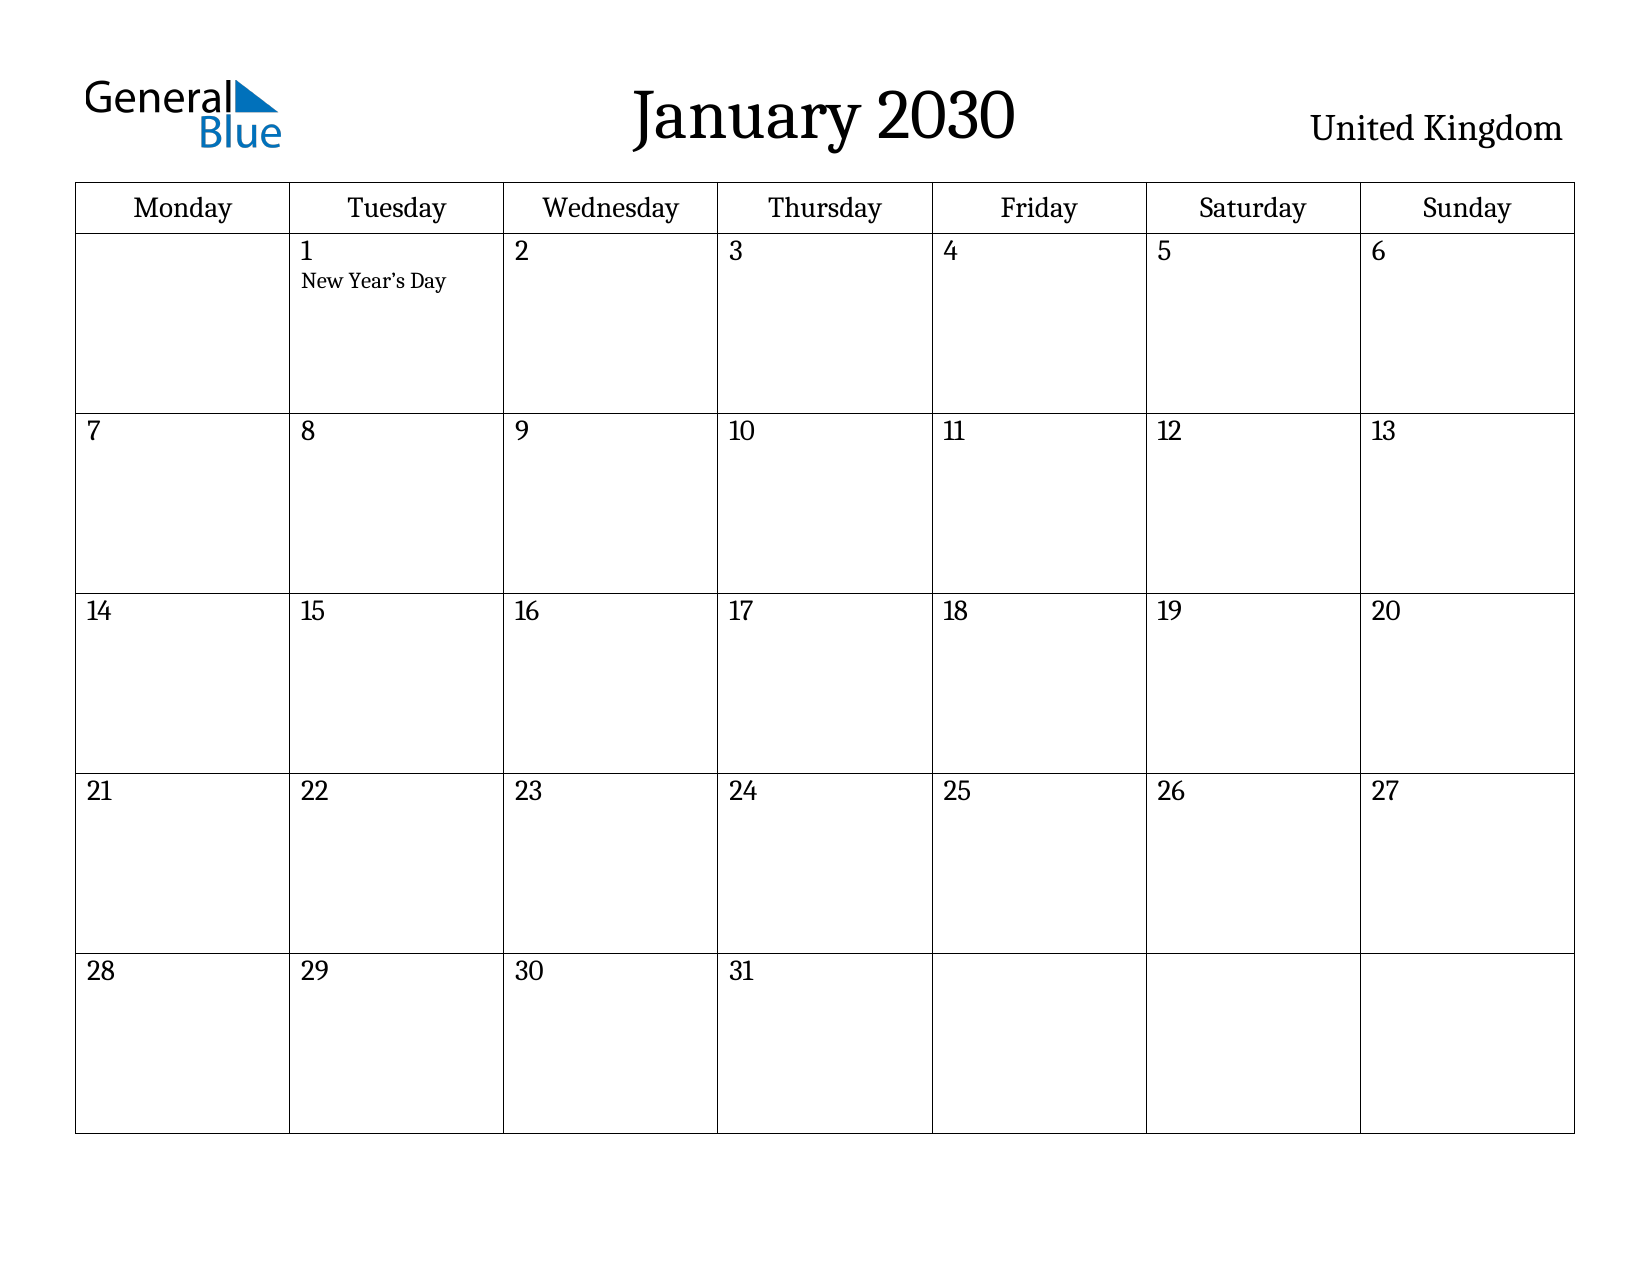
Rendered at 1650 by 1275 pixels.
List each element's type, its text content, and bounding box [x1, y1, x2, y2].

table_header [76, 75, 503, 182]
table_cell 28 [76, 954, 289, 987]
table_cell Friday [933, 183, 1146, 233]
table_cell [718, 988, 932, 1133]
table_cell [504, 448, 717, 593]
table_cell 23 [504, 774, 717, 807]
table_cell 20 [1361, 594, 1574, 627]
table_cell 9 [504, 414, 717, 447]
table_cell [933, 627, 1146, 773]
table_cell [1147, 954, 1360, 987]
table_cell [933, 448, 1146, 593]
table_cell 3 [718, 234, 932, 267]
table_cell [1361, 988, 1574, 1133]
table_cell [933, 988, 1146, 1133]
table_cell [933, 808, 1146, 953]
table_cell 31 [718, 954, 932, 987]
table_cell [718, 448, 932, 593]
table_cell New Year’s Day [290, 267, 503, 413]
table_cell Monday [76, 183, 289, 233]
table_cell Tuesday [290, 183, 503, 233]
table_cell Saturday [1147, 183, 1360, 233]
table_cell [504, 627, 717, 773]
table_cell Sunday [1361, 183, 1574, 233]
table_cell [1361, 448, 1574, 593]
table_cell [718, 808, 932, 953]
table_cell [290, 448, 503, 593]
table_cell 21 [76, 774, 289, 807]
table_cell [1147, 627, 1360, 773]
table_cell 26 [1147, 774, 1360, 807]
table_cell [1147, 267, 1360, 413]
table_cell [718, 267, 932, 413]
table_cell 1 [290, 234, 503, 267]
table_cell 22 [290, 774, 503, 807]
table_cell [504, 988, 717, 1133]
table_cell [1147, 808, 1360, 953]
table_cell [1361, 267, 1574, 413]
table_cell 7 [76, 414, 289, 447]
table_cell [1147, 448, 1360, 593]
table_header January 2030 [504, 75, 1146, 182]
table_cell 10 [718, 414, 932, 447]
table_cell 2 [504, 234, 717, 267]
table_cell [718, 627, 932, 773]
table_cell [76, 234, 289, 267]
table_cell [504, 267, 717, 413]
table_cell [76, 267, 289, 413]
table_cell 16 [504, 594, 717, 627]
table_cell [290, 988, 503, 1133]
table_cell [290, 627, 503, 773]
table_cell 5 [1147, 234, 1360, 267]
table_cell [933, 954, 1146, 987]
table_cell 27 [1361, 774, 1574, 807]
table_cell Thursday [718, 183, 932, 233]
table_cell [933, 267, 1146, 413]
table_cell 24 [718, 774, 932, 807]
table_cell 17 [718, 594, 932, 627]
table_cell 13 [1361, 414, 1574, 447]
table_cell 14 [76, 594, 289, 627]
table_cell [76, 448, 289, 593]
table_cell 29 [290, 954, 503, 987]
table_cell 19 [1147, 594, 1360, 627]
table_header United Kingdom [1146, 75, 1574, 182]
table_cell [76, 808, 289, 953]
table_cell 8 [290, 414, 503, 447]
table_cell [290, 808, 503, 953]
table_cell [76, 988, 289, 1133]
table_cell [1361, 808, 1574, 953]
table_cell [504, 808, 717, 953]
table_cell [76, 627, 289, 773]
table_cell 12 [1147, 414, 1360, 447]
table_cell 4 [933, 234, 1146, 267]
table_cell [1361, 954, 1574, 987]
table_cell Wednesday [504, 183, 717, 233]
table_cell 11 [933, 414, 1146, 447]
table_cell 6 [1361, 234, 1574, 267]
table_cell [1361, 627, 1574, 773]
table_cell 30 [504, 954, 717, 987]
picture [86, 80, 281, 148]
table_cell 25 [933, 774, 1146, 807]
table_cell 18 [933, 594, 1146, 627]
table_cell [1147, 988, 1360, 1133]
table_cell 15 [290, 594, 503, 627]
